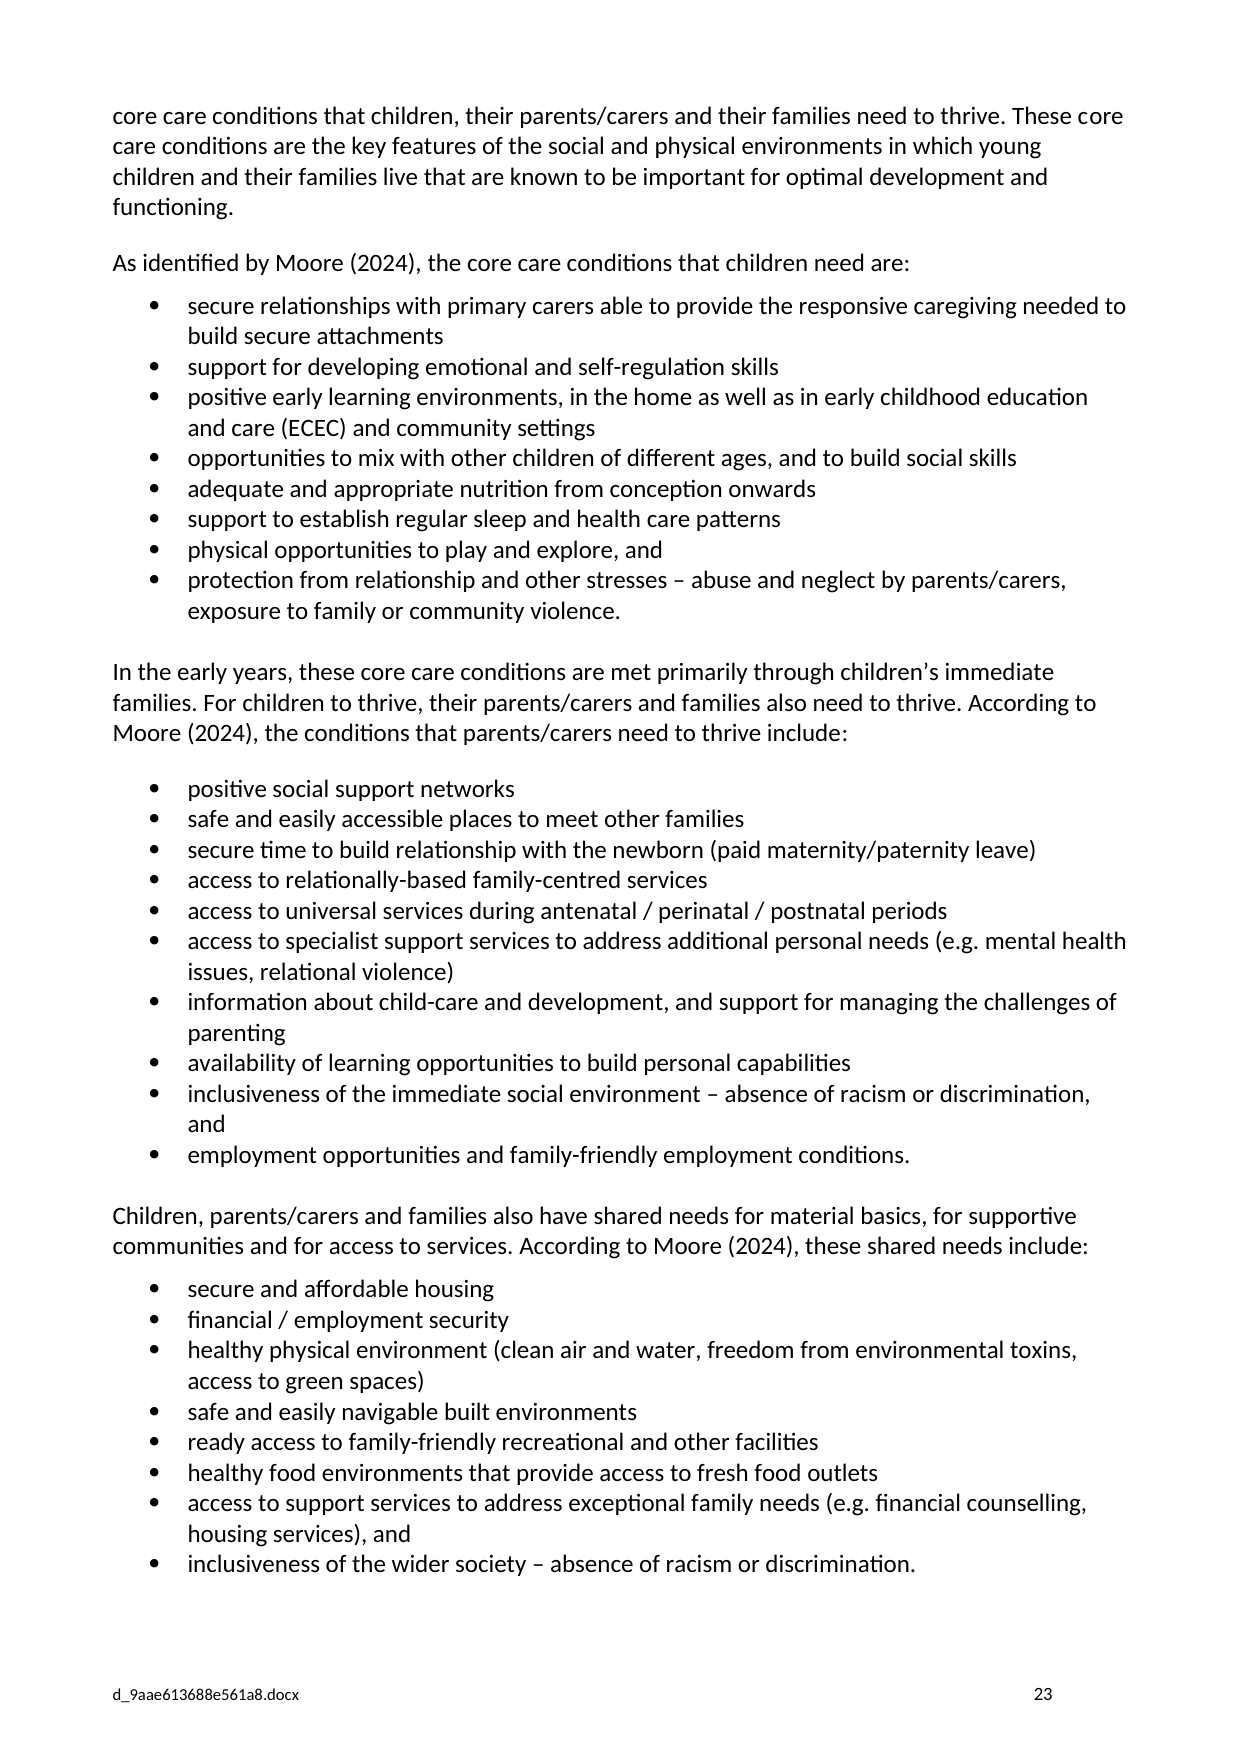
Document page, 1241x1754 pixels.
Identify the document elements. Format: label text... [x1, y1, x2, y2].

list access to relationally-based family-centred services [150, 864, 1128, 895]
list access to support services to address exceptional family needs (e.g. financial counselling, housing services), and [150, 1487, 1128, 1548]
list support for developing emotional and self-regulation skills [150, 351, 1128, 381]
list access to universal services during antenatal / perinatal / postnatal periods [150, 895, 1128, 925]
list physical opportunities to play and explore, and [150, 534, 1128, 564]
list healthy food environments that provide access to fresh food outlets [150, 1457, 1128, 1487]
list secure relationships with primary carers able to provide the responsive caregiving needed to build secure attachments [150, 290, 1128, 351]
list adequate and appropriate nutrition from conception onwards [150, 473, 1128, 503]
text Children, parents/carers and families also have shared needs for material basics, for supportive communities and for access to services. According to Moore (2024), these shared needs include: [112, 1200, 1128, 1261]
text As identified by Moore (2024), the core care conditions that children need are: [112, 247, 1128, 277]
list safe and easily accessible places to meet other families [150, 803, 1128, 834]
list positive social support networks [150, 773, 1128, 803]
list employment opportunities and family-friendly employment conditions. [150, 1139, 1128, 1169]
list inclusiveness of the wider society – absence of racism or discrimination. [150, 1548, 1128, 1579]
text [112, 100, 1128, 222]
list support to establish regular sleep and health care patterns [150, 503, 1128, 534]
list positive early learning environments, in the home as well as in early childhood education and care (ECEC) and community settings [150, 381, 1128, 442]
list information about child-care and development, and support for managing the challenges of parenting [150, 986, 1128, 1047]
list financial / employment security [150, 1304, 1128, 1334]
list secure time to build relationship with the newborn (paid maternity/paternity leave) [150, 834, 1128, 864]
list ready access to family-friendly recreational and other facilities [150, 1426, 1128, 1457]
list availability of learning opportunities to build personal capabilities [150, 1047, 1128, 1078]
list secure and affordable housing [150, 1273, 1128, 1304]
text In the early years, these core care conditions are met primarily through children’s immediate families. For children to thrive, their parents/carers and families also need to thrive. According to Moore (2024), the conditions that parents/carers need to thrive include: [112, 656, 1128, 748]
list access to specialist support services to address additional personal needs (e.g. mental health issues, relational violence) [150, 925, 1128, 986]
list safe and easily navigable built environments [150, 1396, 1128, 1426]
list protection from relationship and other stresses – abuse and neglect by parents/carers, exposure to family or community violence. [150, 564, 1128, 626]
list opportunities to mix with other children of different ages, and to build social skills [150, 442, 1128, 473]
list healthy physical environment (clean air and water, freedom from environmental toxins, access to green spaces) [150, 1334, 1128, 1396]
list inclusiveness of the immediate social environment – absence of racism or discrimination, and [150, 1078, 1128, 1139]
